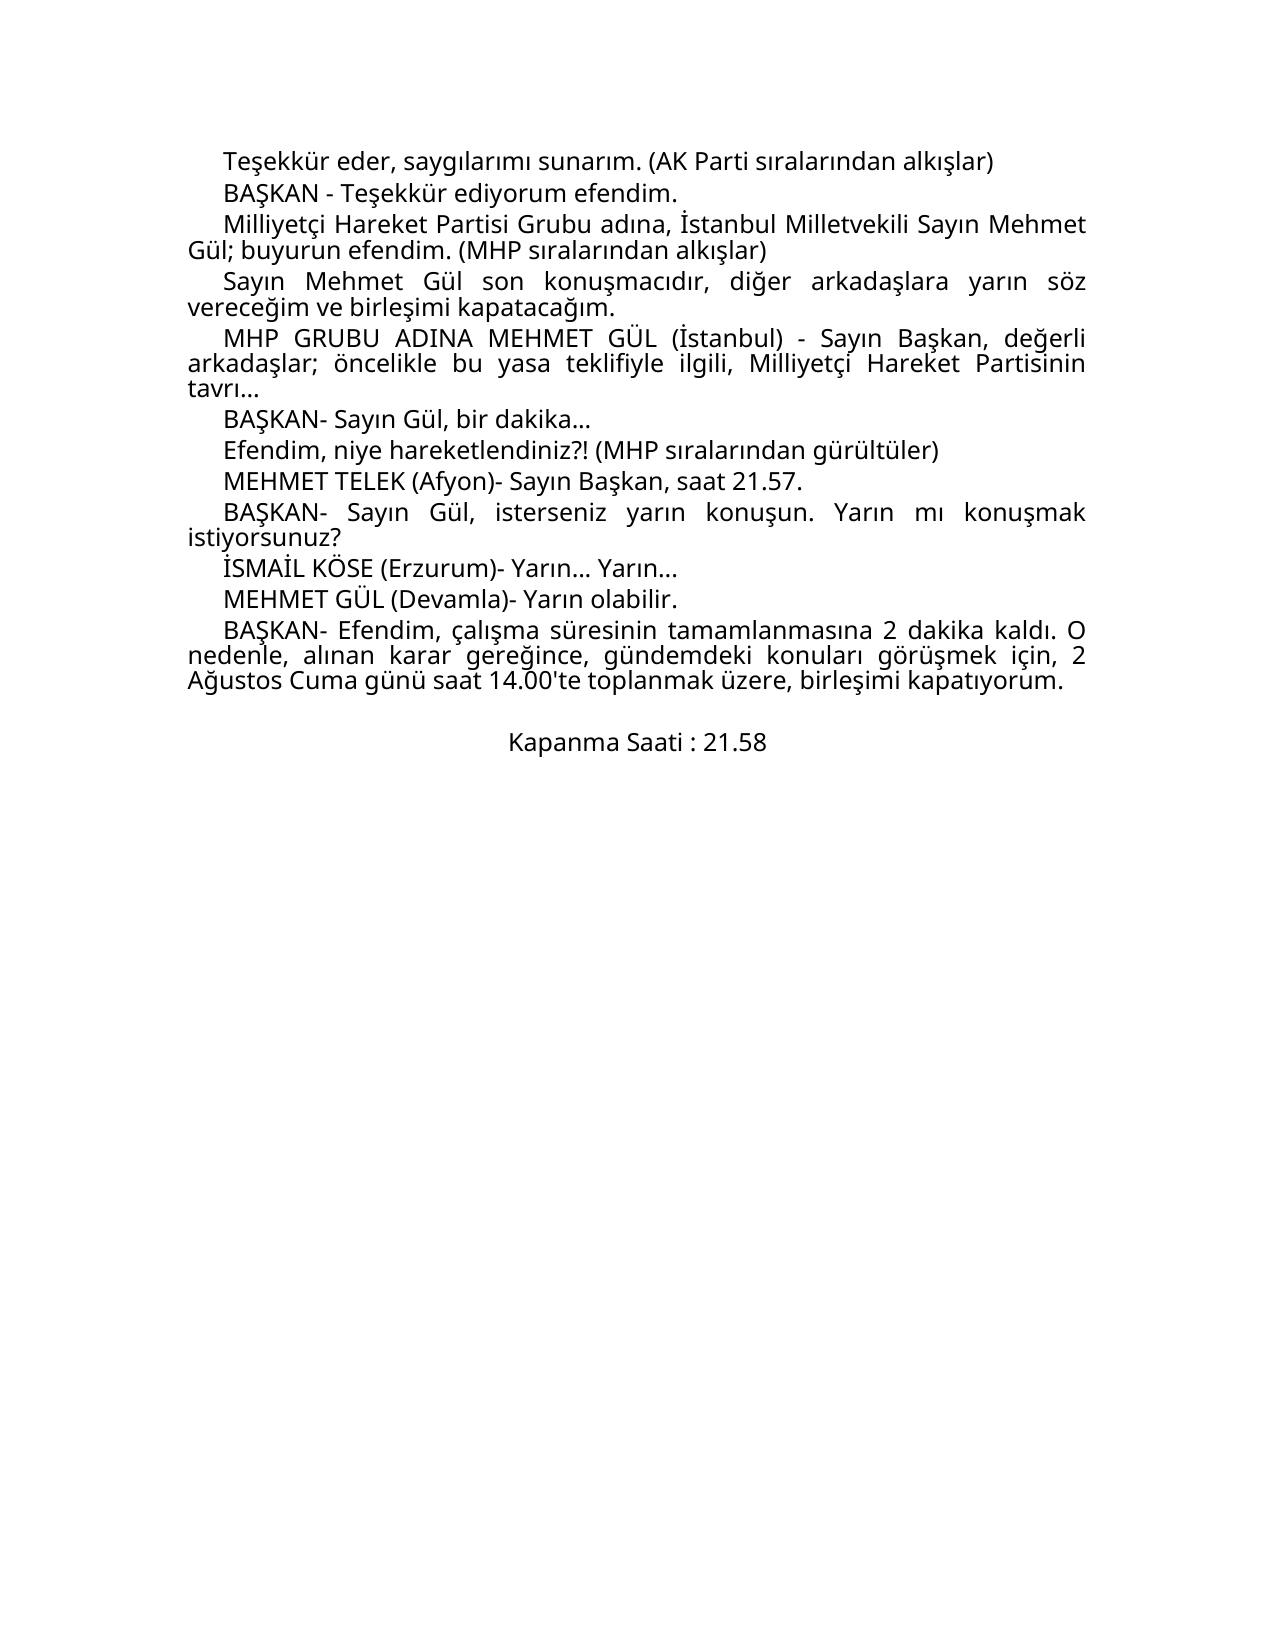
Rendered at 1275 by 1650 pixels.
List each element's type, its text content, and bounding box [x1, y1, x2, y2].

text İSMAİL KÖSE (Erzurum)- Yarın... Yarın... [187, 557, 1087, 582]
text Efendim, niye hareketlendiniz?! (MHP sıralarından gürültüler) [187, 439, 1087, 464]
text BAŞKAN - Teşekkür ediyorum efendim. [187, 182, 1087, 207]
text MEHMET GÜL (Devamla)- Yarın olabilir. [187, 588, 1087, 613]
text Teşekkür eder, saygılarımı sunarım. (AK Parti sıralarından alkışlar) [187, 150, 1087, 176]
text Sayın Mehmet Gül son konuşmacıdır, diğer arkadaşlara yarın söz vereceğim ve birleşimi kapatacağım. [187, 270, 1087, 322]
text BAŞKAN- Efendim, çalışma süresinin tamamlanmasına 2 dakika kaldı. O nedenle, alınan karar gereğince, gündemdeki konuları görüşmek için, 2 Ağustos Cuma günü saat 14.00'te toplanmak üzere, birleşimi kapatıyorum. [187, 619, 1087, 694]
text Kapanma Saati : 21.58 [187, 731, 1087, 756]
text Milliyetçi Hareket Partisi Grubu adına, İstanbul Milletvekili Sayın Mehmet Gül; buyurun efendim. (MHP sıralarından alkışlar) [187, 213, 1087, 264]
text MHP GRUBU ADINA MEHMET GÜL (İstanbul) - Sayın Başkan, değerli arkadaşlar; öncelikle bu yasa teklifiyle ilgili, Milliyetçi Hareket Partisinin tavrı... [187, 327, 1087, 402]
text BAŞKAN- Sayın Gül, isterseniz yarın konuşun. Yarın mı konuşmak istiyorsunuz? [187, 501, 1087, 551]
text BAŞKAN- Sayın Gül, bir dakika... [187, 408, 1087, 433]
text MEHMET TELEK (Afyon)- Sayın Başkan, saat 21.57. [187, 470, 1087, 495]
